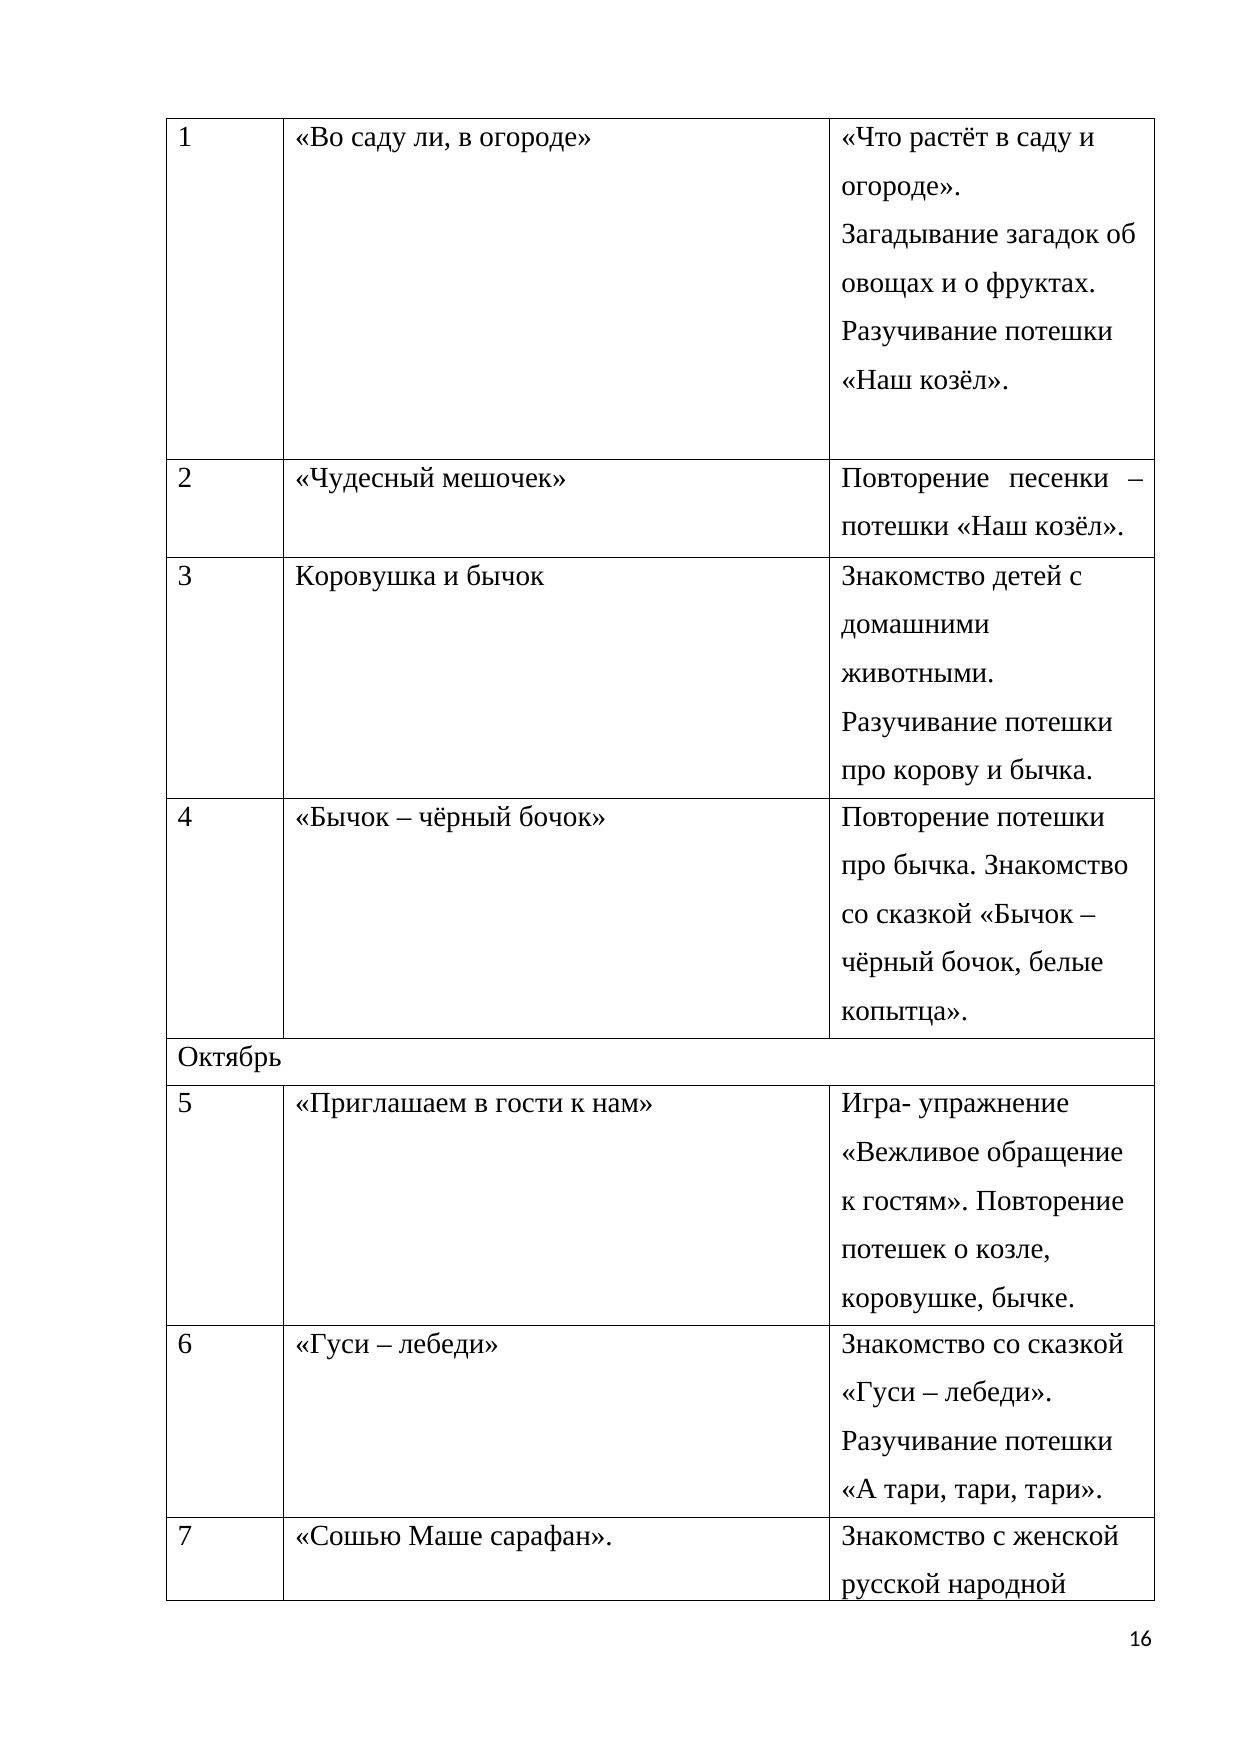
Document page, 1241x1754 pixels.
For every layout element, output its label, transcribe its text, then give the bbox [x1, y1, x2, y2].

table_cell Октябрь [167, 1039, 1154, 1084]
table_cell Коровушка и бычок [284, 558, 829, 798]
table_cell 4 [167, 799, 283, 1038]
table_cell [284, 1518, 829, 1600]
table_cell Знакомство со сказкой «Гуси – лебеди». Разучивание потешки «А тари, тари, тари». [830, 1326, 1154, 1517]
table_cell 3 [167, 558, 283, 798]
table_cell Повторение песенки – потешки «Наш козёл». [830, 460, 1154, 557]
table_cell 6 [167, 1326, 283, 1517]
table_cell Игра- упражнение «Вежливое обращение к гостям». Повторение потешек о козле, коровушке, бычке. [830, 1086, 1154, 1325]
table_cell 2 [167, 460, 283, 557]
table_cell «Приглашаем в гости к нам» [284, 1086, 829, 1325]
table_cell «Что растёт в саду и огороде». Загадывание загадок об овощах и о фруктах. Разучивание потешки «Наш козёл». [830, 119, 1154, 459]
table_cell «Гуси – лебеди» [284, 1326, 829, 1517]
table_cell «Во саду ли, в огороде» [284, 119, 829, 459]
table_cell 5 [167, 1086, 283, 1325]
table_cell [830, 1518, 1154, 1600]
table_cell «Чудесный мешочек» [284, 460, 829, 557]
table_cell 7 [167, 1518, 283, 1600]
table_cell Знакомство детей с домашними животными. Разучивание потешки про корову и бычка. [830, 558, 1154, 798]
table_cell «Бычок – чёрный бочок» [284, 799, 829, 1038]
table_cell Повторение потешки про бычка. Знакомство со сказкой «Бычок – чёрный бочок, белые копытца». [830, 799, 1154, 1038]
table_cell 1 [167, 119, 283, 459]
